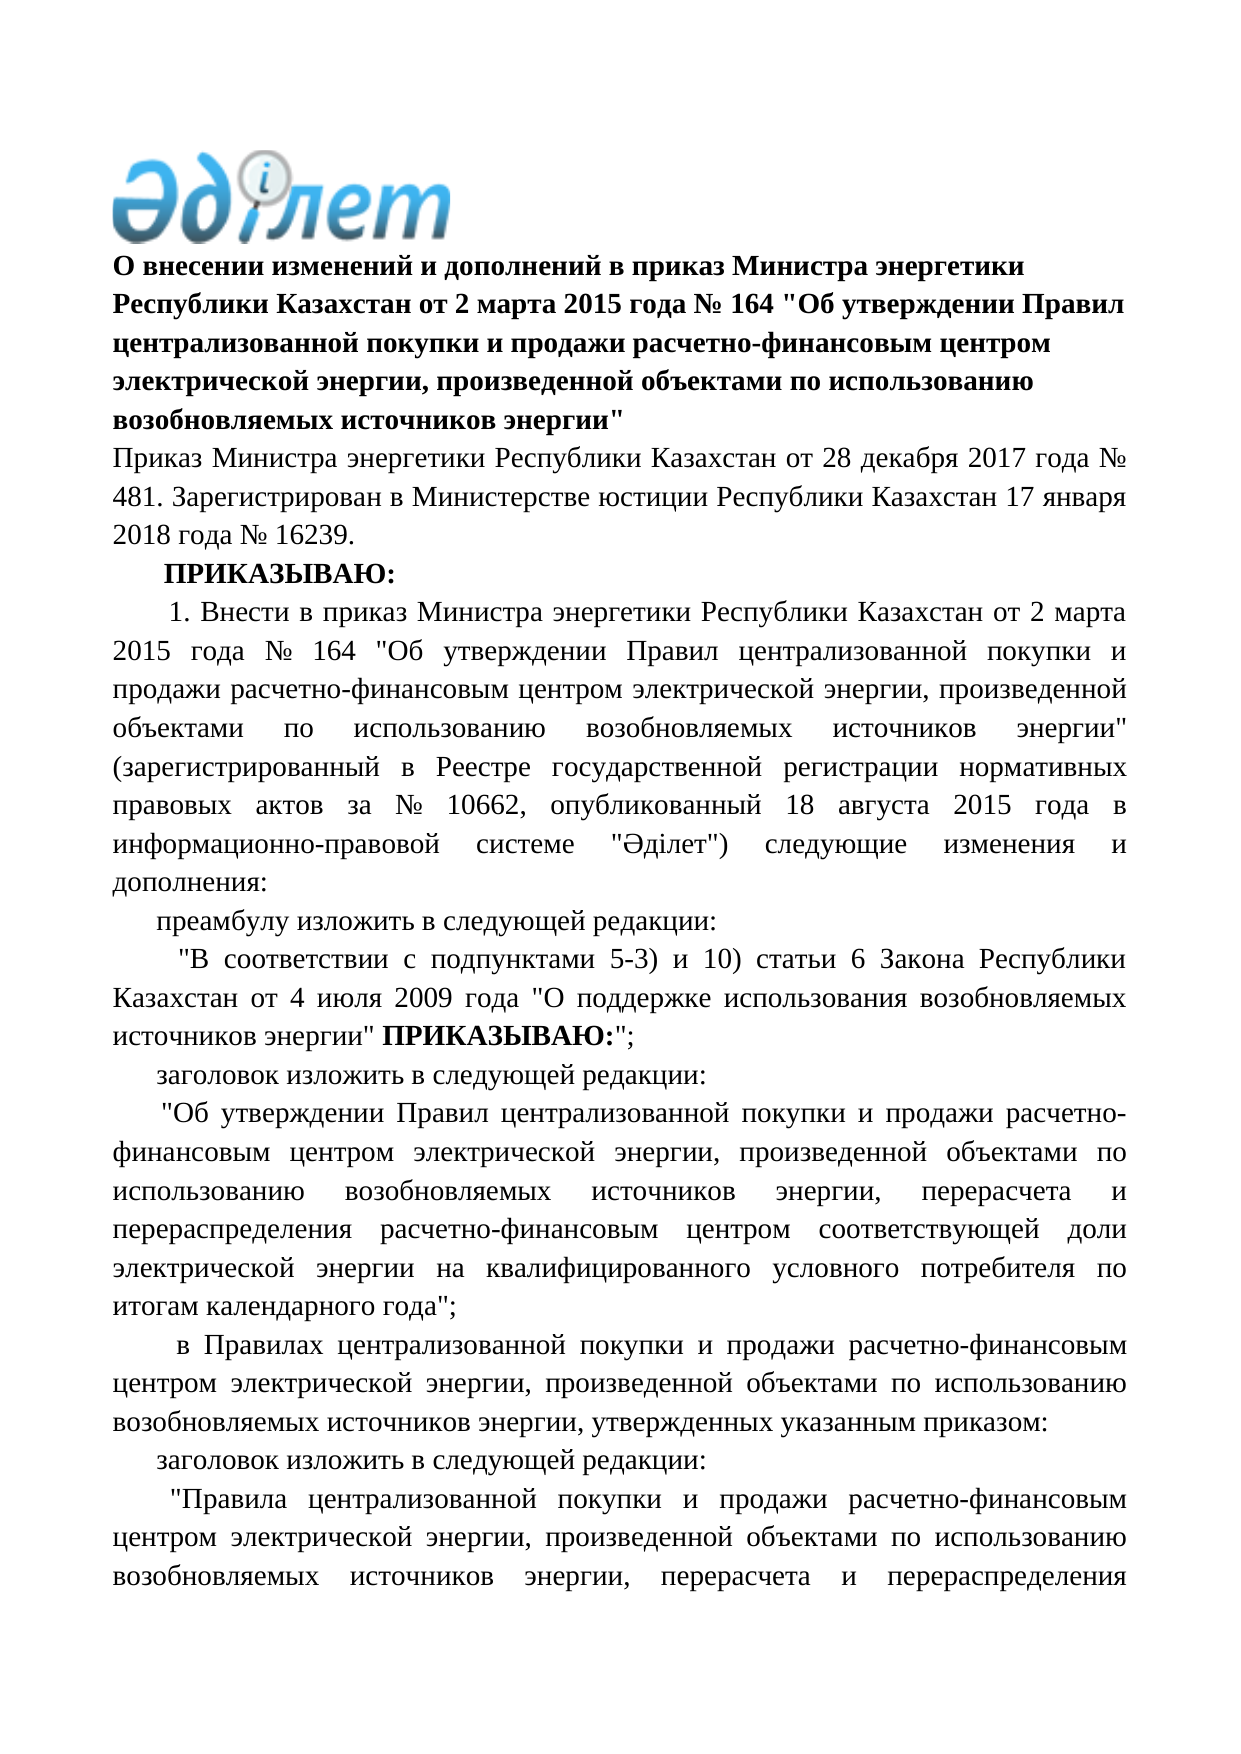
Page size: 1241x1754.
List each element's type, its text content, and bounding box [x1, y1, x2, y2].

text преамбулу изложить в следующей редакции: [112, 903, 1128, 936]
text заголовок изложить в следующей редакции: [112, 1442, 1128, 1476]
text О внесении изменений и дополнений в приказ Министра энергетики Республики Казахстан от 2 марта 2015 года № 164 "Об утверждении Правил централизованной покупки и продажи расчетно-финансовым центром электрической энергии, произведенной объектами по использованию возобновляемых источников энергии" [112, 248, 1128, 435]
picture [112, 150, 451, 244]
text ПРИКАЗЫВАЮ: [112, 556, 1128, 589]
text в Правилах централизованной покупки и продажи расчетно-финансовым центром электрической энергии, произведенной объектами по использованию возобновляемых источников энергии, утвержденных указанным приказом: [112, 1327, 1128, 1437]
text "Об утверждении Правил централизованной покупки и продажи расчетно-финансовым центром электрической энергии, произведенной объектами по использованию возобновляемых источников энергии, перерасчета и перераспределения расчетно-финансовым центром соответствующей доли электрической энергии на квалифицированного условного потребителя по итогам календарного года"; [112, 1096, 1128, 1322]
text "В соответствии с подпунктами 5-3) и 10) статьи 6 Закона Республики Казахстан от 4 июля 2009 года "О поддержке использования возобновляемых источников энергии" ПРИКАЗЫВАЮ:"; [112, 941, 1128, 1052]
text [112, 1481, 1128, 1592]
text 1. Внести в приказ Министра энергетики Республики Казахстан от 2 марта 2015 года № 164 "Об утверждении Правил централизованной покупки и продажи расчетно-финансовым центром электрической энергии, произведенной объектами по использованию возобновляемых источников энергии" (зарегистрированный в Реестре государственной регистрации нормативных правовых актов за № 10662, опубликованный 18 августа 2015 года в информационно-правовой системе "Әділет") следующие изменения и дополнения: [112, 594, 1128, 898]
text заголовок изложить в следующей редакции: [112, 1057, 1128, 1091]
text Приказ Министра энергетики Республики Казахстан от 28 декабря 2017 года № 481. Зарегистрирован в Министерстве юстиции Республики Казахстан 17 января 2018 года № 16239. [112, 440, 1128, 551]
